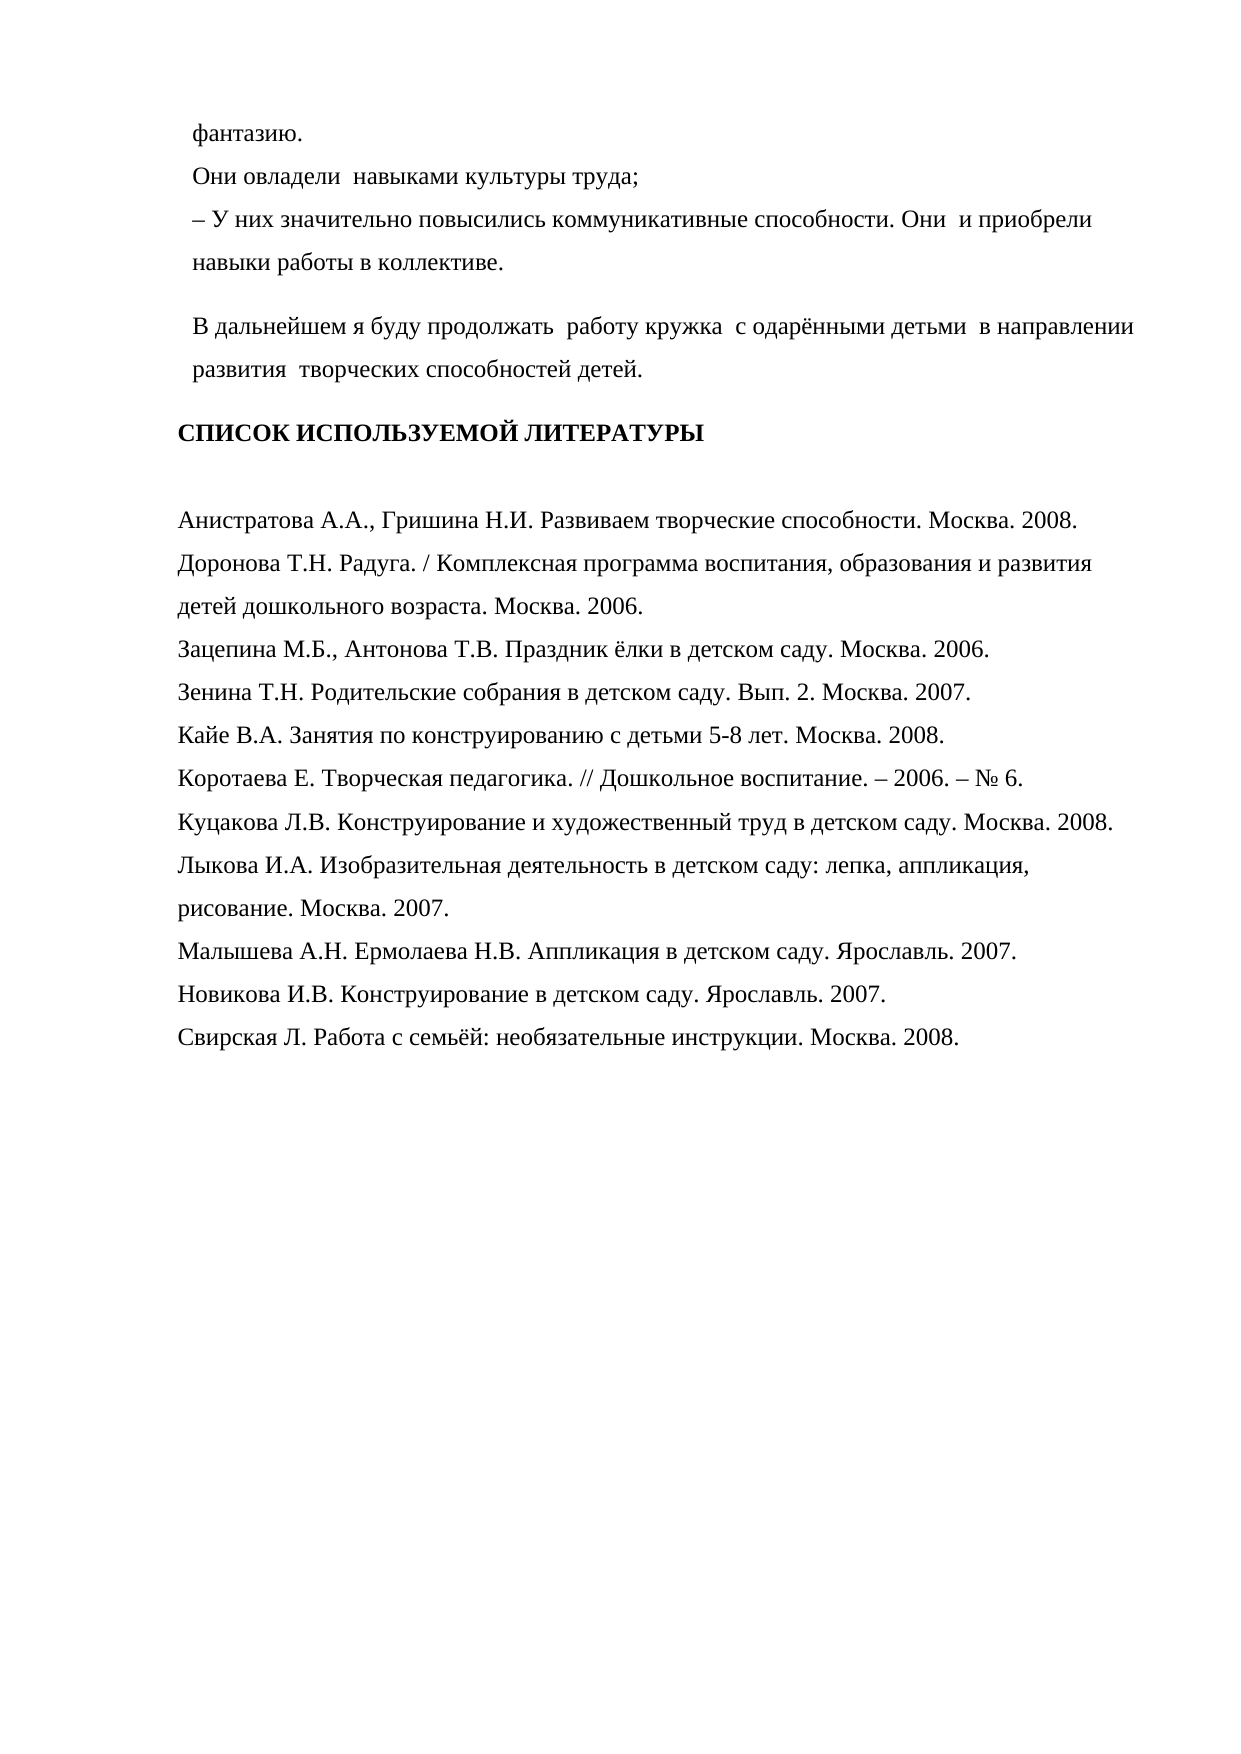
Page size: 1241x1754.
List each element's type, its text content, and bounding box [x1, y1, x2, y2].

text В дальнейшем я буду продолжать работу кружка с одарёнными детьми в направлении развития творческих способностей детей. [192, 311, 1152, 383]
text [192, 118, 1152, 276]
text СПИСОК ИСПОЛЬЗУЕМОЙ ЛИТЕРАТУРЫ Анистратова А.А., Гришина Н.И. Развиваем творческие способности. Москва. 2008. Доронова Т.Н. Радуга. / Комплексная программа воспитания, образования и развития детей дошкольного возраста. Москва. 2006. Зацепина М.Б., Антонова Т.В. Праздник ёлки в детском саду. Москва. 2006. Зенина Т.Н. Родительские собрания в детском саду. Вып. 2. Москва. 2007. Кайе В.А. Занятия по конструированию с детьми 5-8 лет. Москва. 2008. Коротаева Е. Творческая педагогика. // Дошкольное воспитание. – 2006. – № 6. Куцакова Л.В. Конструирование и художественный труд в детском саду. Москва. 2008. Лыкова И.А. Изобразительная деятельность в детском саду: лепка, аппликация, рисование. Москва. 2007. Малышева А.Н. Ермолаева Н.В. Аппликация в детском саду. Ярославль. 2007. Новикова И.В. Конструирование в детском саду. Ярославль. 2007. Свирская Л. Работа с семьёй: необязательные инструкции. Москва. 2008. [177, 418, 1142, 1136]
